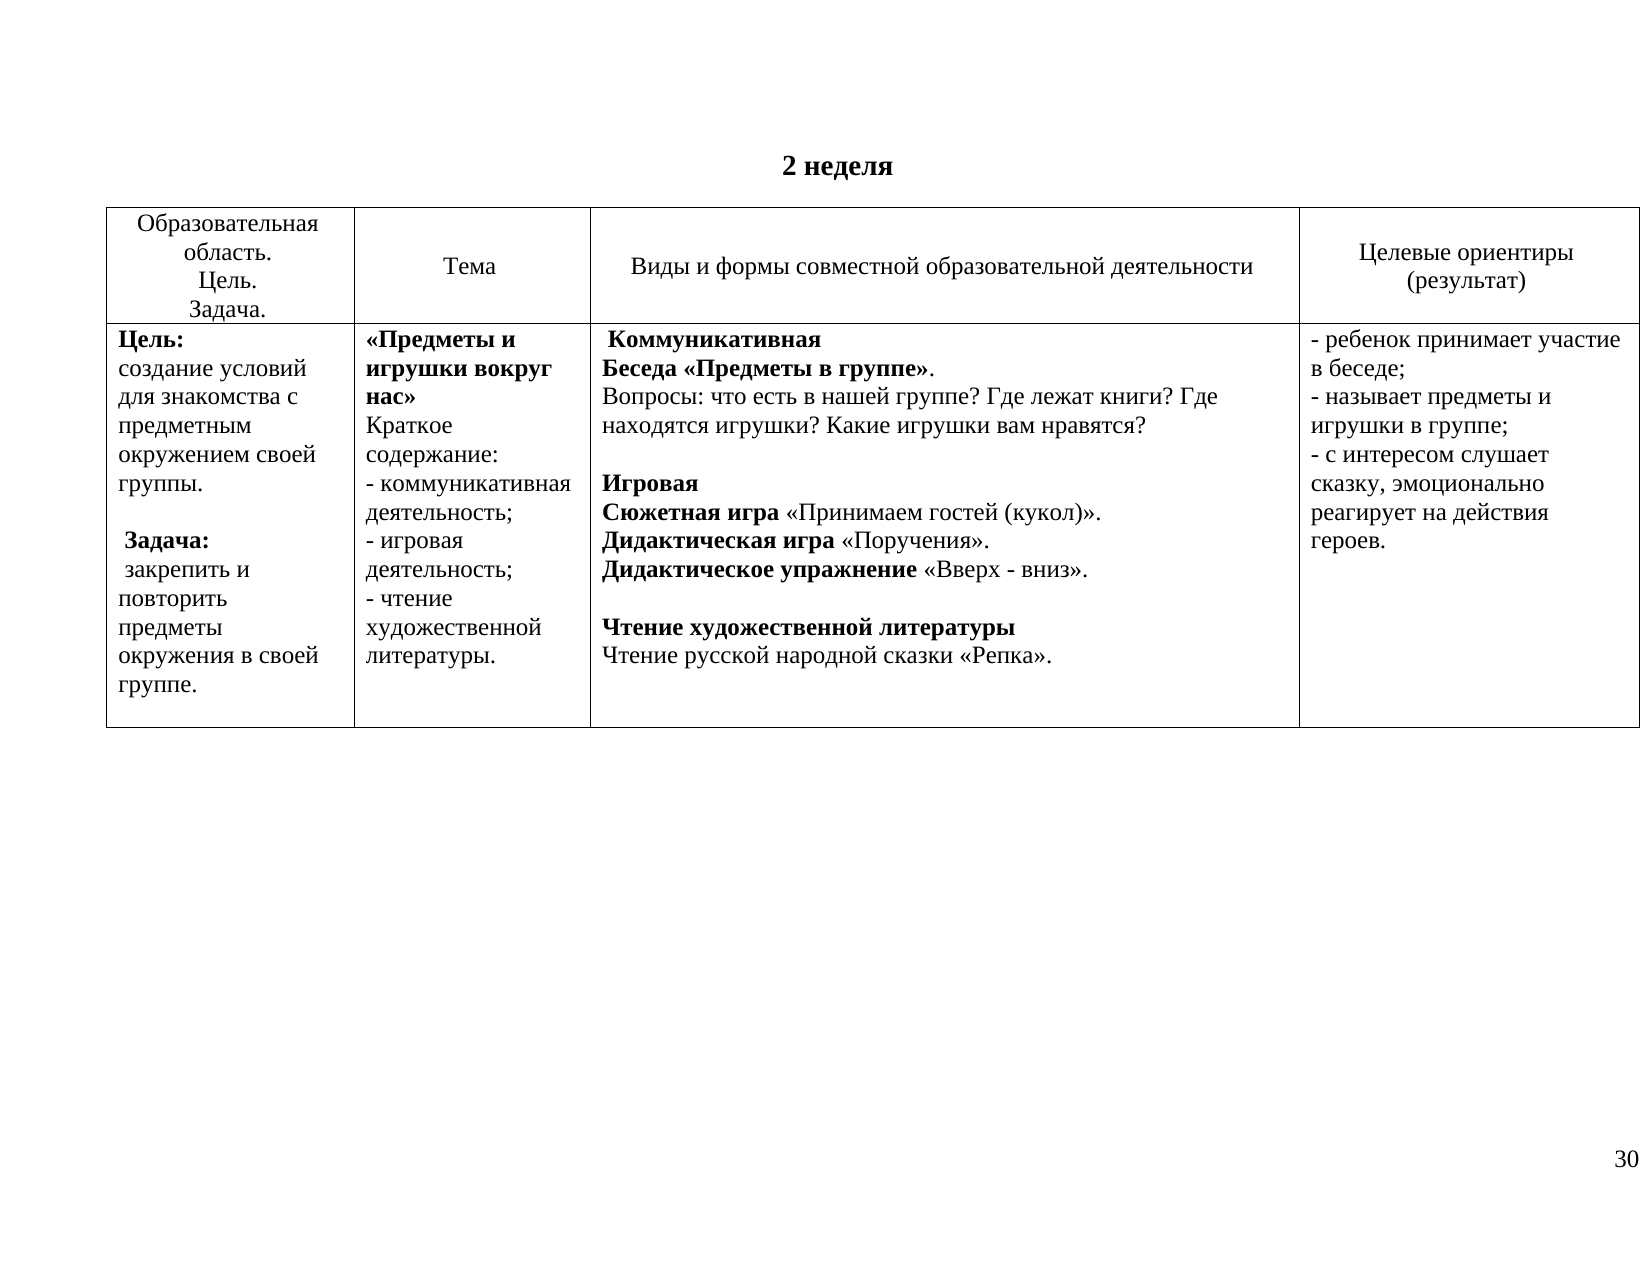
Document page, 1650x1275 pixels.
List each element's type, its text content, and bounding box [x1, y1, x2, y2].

table_cell - ребенок принимает участие в беседе; - называет предметы и игрушки в группе; - с интересом слушает сказку, эмоционально реагирует на действия героев. [1300, 324, 1639, 727]
table_cell Цель: создание условий для знакомства с предметным окружением своей группы. Задача: закрепить и повторить предметы окружения в своей группе. [107, 324, 354, 727]
table_cell Коммуникативная Беседа «Предметы в группе». Вопросы: что есть в нашей группе? Где лежат книги? Где находятся игрушки? Какие игрушки вам нравятся? Игровая Сюжетная игра «Принимаем гостей (кукол)». Дидактическая игра «Поручения». Дидактическое упражнение «Вверх - вниз». Чтение художественной литературы Чтение русской народной сказки «Репка». [591, 324, 1299, 727]
table_header Тема [355, 208, 590, 323]
table_header Образовательная область. Цель. Задача. [107, 208, 354, 323]
table_header Виды и формы совместной образовательной деятельности [591, 208, 1299, 323]
table_cell «Предметы и игрушки вокруг нас» Краткое содержание: - коммуникативная деятельность; - игровая деятельность; - чтение художественной литературы. [355, 324, 590, 727]
table_header Целевые ориентиры (результат) [1300, 208, 1639, 323]
text 2 неделя [708, 148, 1639, 181]
